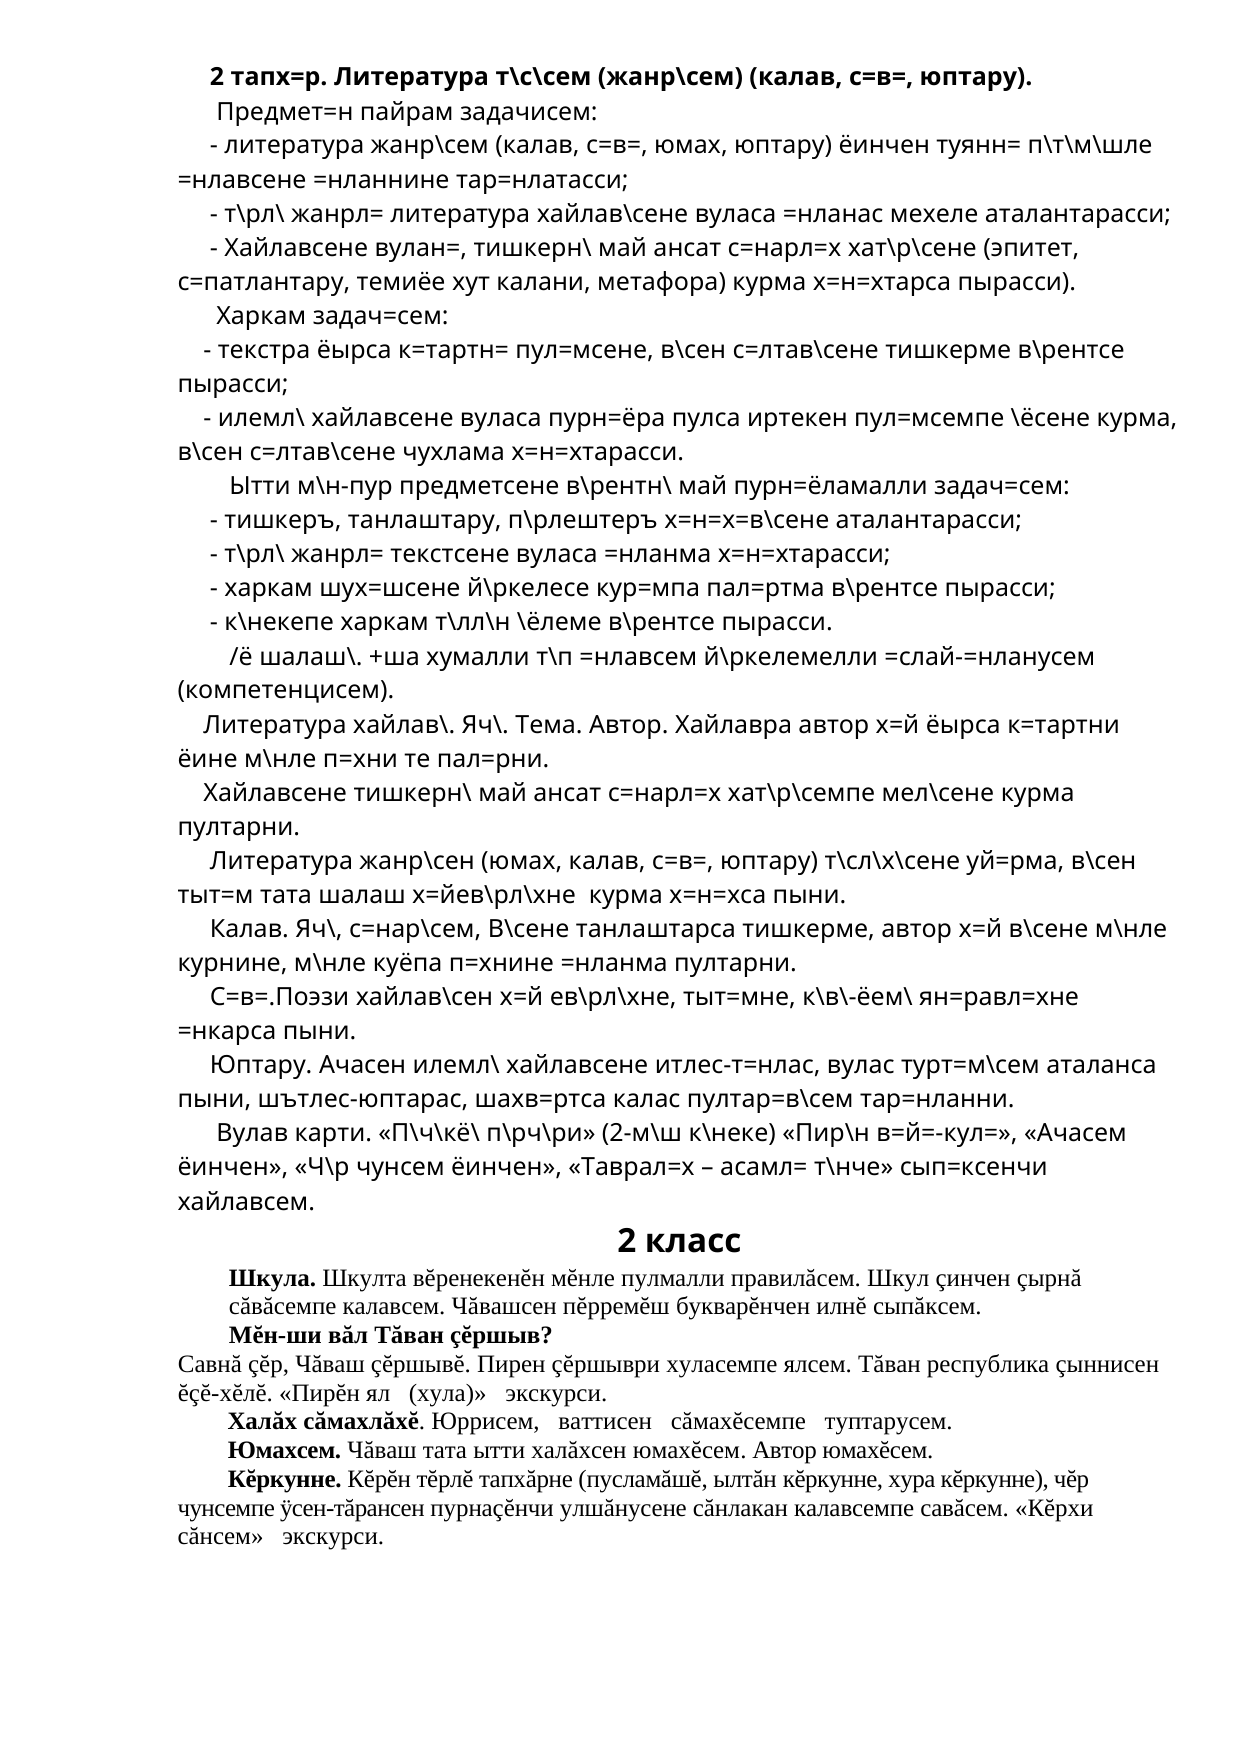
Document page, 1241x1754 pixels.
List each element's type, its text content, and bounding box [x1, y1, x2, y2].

text Шкула. Шкулта вĕренекенĕн мĕнле пулмалли правилăсем. Шкул çинчен çырнă сăвăсемпе калавсем. Чăвашсен пĕрремĕш букварĕнчен илнĕ сыпăксем. [229, 1263, 1181, 1320]
text Мĕн-ши вăл Тăван çĕршыв? [229, 1320, 1181, 1349]
text - харкам шух=шсене й\ркелесе кур=мпа пал=ртма в\рентсе пырасси; [177, 570, 1181, 604]
text Ытти м\н-пур предметсене в\рентн\ май пурн=ёламалли задач=сем: [177, 468, 1181, 502]
text - к\некепе харкам т\лл\н \ёлеме в\рентсе пырасси. [177, 604, 1181, 638]
text 2 тапх=р. Литература т\с\сем (жанр\сем) (калав, с=в=, юптару). [177, 59, 1181, 93]
text Юмахсем. Чăваш тата ытти халăхсен юмахĕсем. Автор юмахĕсем. [177, 1435, 1181, 1464]
text - текстра ёырса к=тартн= пул=мсене, в\сен с=лтав\сене тишкерме в\рентсе пырасси; [177, 332, 1181, 400]
text - илемл\ хайлавсене вуласа пурн=ёра пулса иртекен пул=мсемпе \ёсене курма, в\сен с=лтав\сене чухлама х=н=хтарасси. [177, 400, 1181, 468]
text - литература жанр\сем (калав, с=в=, юмах, юптару) ёинчен туянн= п\т\м\шле =нлавсене =нланнине тар=нлатасси; [177, 127, 1181, 195]
text Вулав карти. «П\ч\кё\ п\рч\ри» (2-м\ш к\неке) «Пир\н в=й=-кул=», «Ачасем ёинчен», «Ч\р чунсем ёинчен», «Таврал=х – асамл= т\нче» сып=ксенчи хайлавсем. [177, 1115, 1181, 1217]
text Халăх сăмахлăхĕ. Юррисем, ваттисен сăмахĕсемпе туптарусем. [177, 1406, 1181, 1435]
text Кĕркунне. Кĕрĕн тĕрлĕ тапхăрне (пусламăшĕ, ылтăн кĕркунне, хура кĕркунне), чĕр чунсемпе ÿсен-тăрансен пурнаçĕнчи улшăнусене сăнлакан калавсемпе савăсем. «Кĕрхи сăнсем» экскурси. [177, 1464, 1181, 1550]
text Калав. Яч\, с=нар\сем, В\сене танлаштарса тишкерме, автор х=й в\сене м\нле курнине, м\нле куёпа п=хнине =нланма пултарни. [177, 911, 1181, 979]
text Предмет=н пайрам задачисем: [177, 93, 1181, 127]
text /ё шалаш\. +ша хумалли т\п =нлавсем й\ркелемелли =слай-=нланусем (компетенцисем). [177, 638, 1181, 706]
text С=в=.Поэзи хайлав\сен х=й ев\рл\хне, тыт=мне, к\в\-ёем\ ян=равл=хне =нкарса пыни. [177, 979, 1181, 1047]
text Литература хайлав\. Яч\. Тема. Автор. Хайлавра автор х=й ёырса к=тартни ёине м\нле п=хни те пал=рни. [177, 706, 1181, 774]
text Юптару. Ачасен илемл\ хайлавсене итлес-т=нлас, вулас турт=м\сем аталанса пыни, шътлес-юптарас, шахв=ртса калас пултар=в\сем тар=нланни. [177, 1047, 1181, 1115]
text Савнă çĕр, Чăваш çĕршывĕ. Пирен çĕршыври хуласемпе ялсем. Тăван республика çыннисен ĕçĕ-хĕлĕ. «Пирĕн ял (хула)» экскурси. [178, 1349, 1181, 1406]
text Хайлавсене тишкерн\ май ансат с=нарл=х хат\р\семпе мел\сене курма пултарни. [177, 774, 1181, 842]
text Харкам задач=сем: [177, 297, 1181, 332]
text Литература жанр\сен (юмах, калав, с=в=, юптару) т\сл\х\сене уй=рма, в\сен тыт=м тата шалаш х=йев\рл\хне курма х=н=хса пыни. [177, 842, 1181, 911]
text - тишкеръ, танлаштару, п\рлештеръ х=н=х=в\сене аталантарасси; [177, 502, 1181, 536]
text - т\рл\ жанрл= литература хайлав\сене вуласа =нланас мехеле аталантарасси; [177, 195, 1181, 229]
text 2 класс [177, 1217, 1181, 1263]
text - Хайлавсене вулан=, тишкерн\ май ансат с=нарл=х хат\р\сене (эпитет, с=патлантару, темиёе хут калани, метафора) курма х=н=хтарса пырасси). [177, 229, 1181, 297]
text - т\рл\ жанрл= текстсене вуласа =нланма х=н=хтарасси; [177, 536, 1181, 570]
